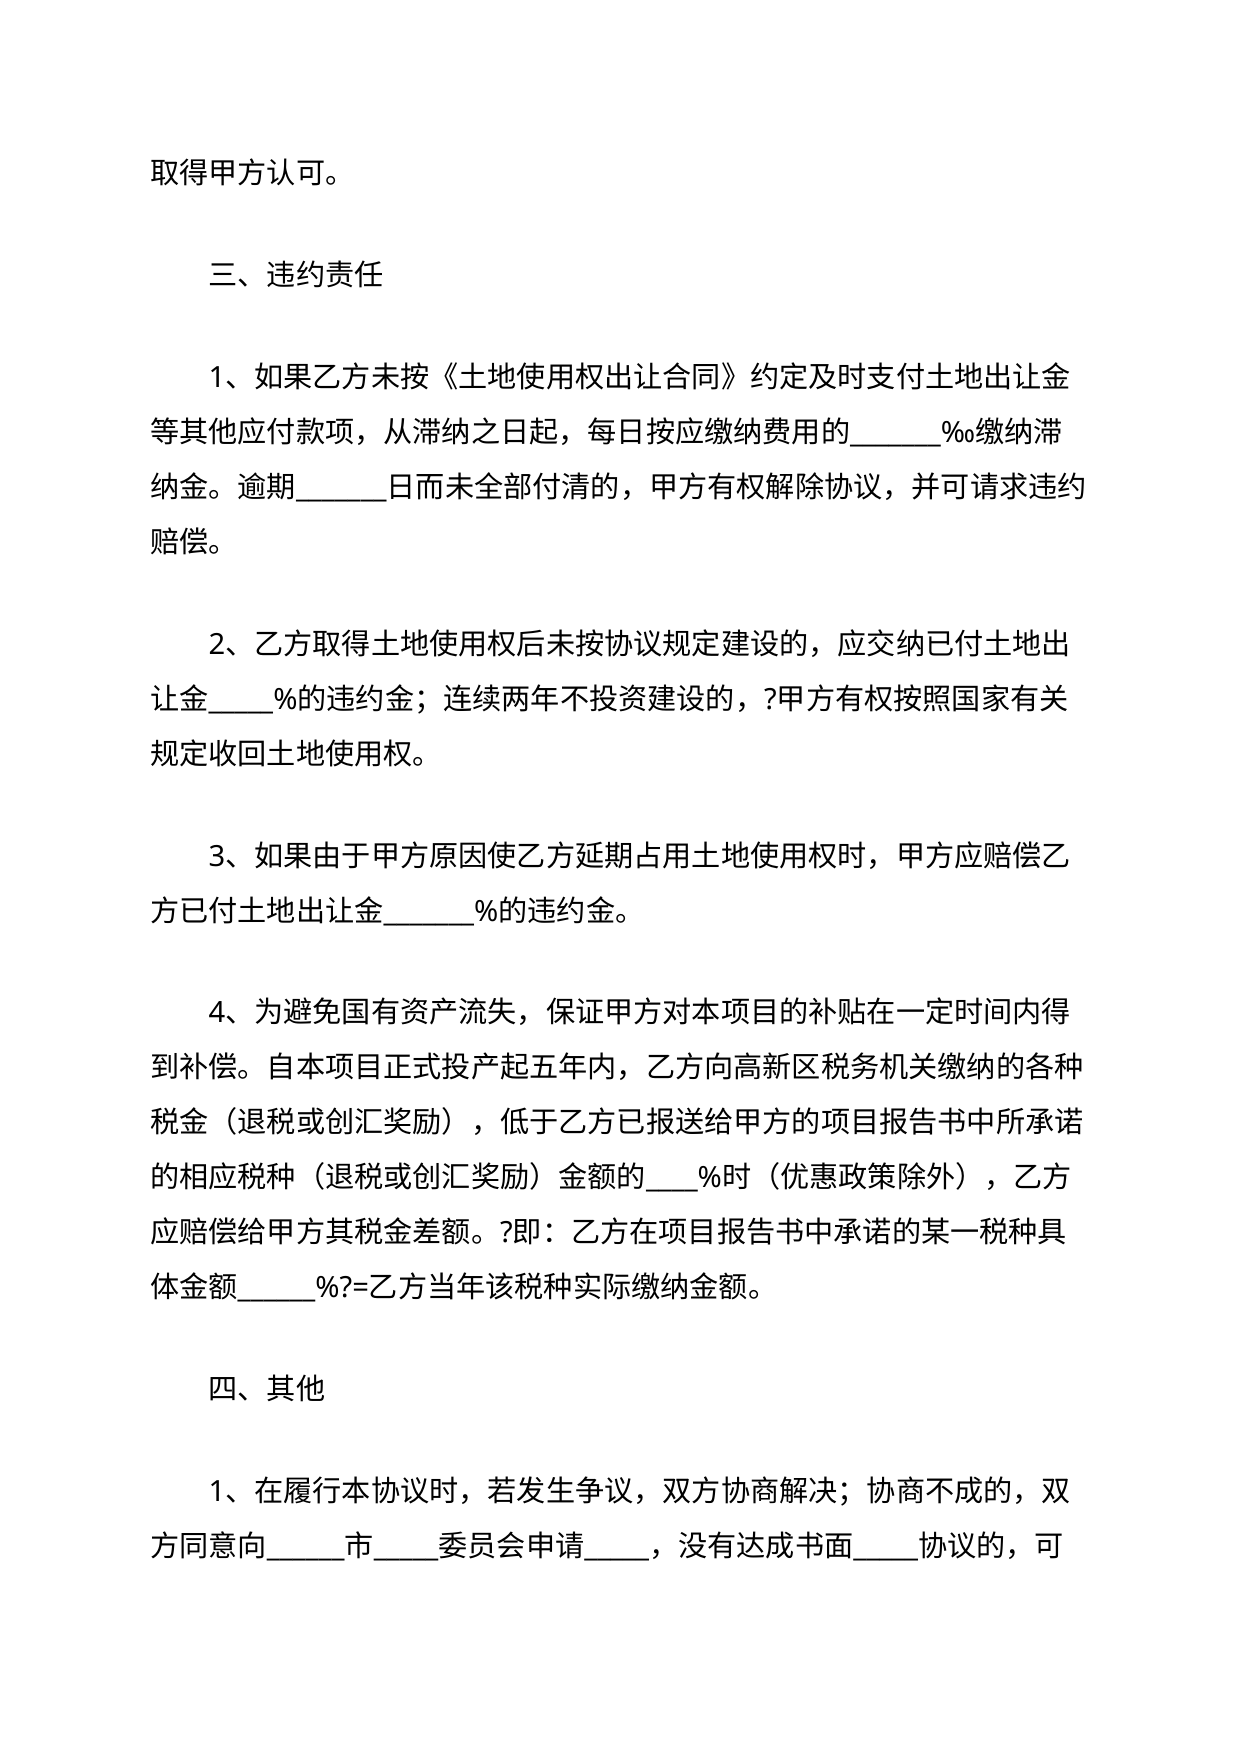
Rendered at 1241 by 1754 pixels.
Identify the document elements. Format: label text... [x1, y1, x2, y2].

text 三、违约责任 [150, 252, 1090, 294]
text 1、如果乙方未按《土地使用权出让合同》约定及时支付土地出让金等其他应付款项，从滞纳之日起，每日按应缴纳费用的_______‰缴纳滞纳金。逾期_______日而未全部付清的，甲方有权解除协议，并可请求违约赔偿。 [150, 353, 1090, 561]
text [150, 150, 1090, 192]
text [150, 1468, 1090, 1565]
text 4、为避免国有资产流失，保证甲方对本项目的补贴在一定时间内得到补偿。自本项目正式投产起五年内，乙方向高新区税务机关缴纳的各种税金（退税或创汇奖励），低于乙方已报送给甲方的项目报告书中所承诺的相应税种（退税或创汇奖励）金额的____%时（优惠政策除外），乙方应赔偿给甲方其税金差额。?即：乙方在项目报告书中承诺的某一税种具体金额______%?=乙方当年该税种实际缴纳金额。 [150, 989, 1090, 1306]
text 2、乙方取得土地使用权后未按协议规定建设的，应交纳已付土地出让金_____%的违约金；连续两年不投资建设的，?甲方有权按照国家有关规定收回土地使用权。 [150, 620, 1090, 773]
text 3、如果由于甲方原因使乙方延期占用土地使用权时，甲方应赔偿乙方已付土地出让金_______%的违约金。 [150, 832, 1090, 929]
text 四、其他 [150, 1366, 1090, 1408]
